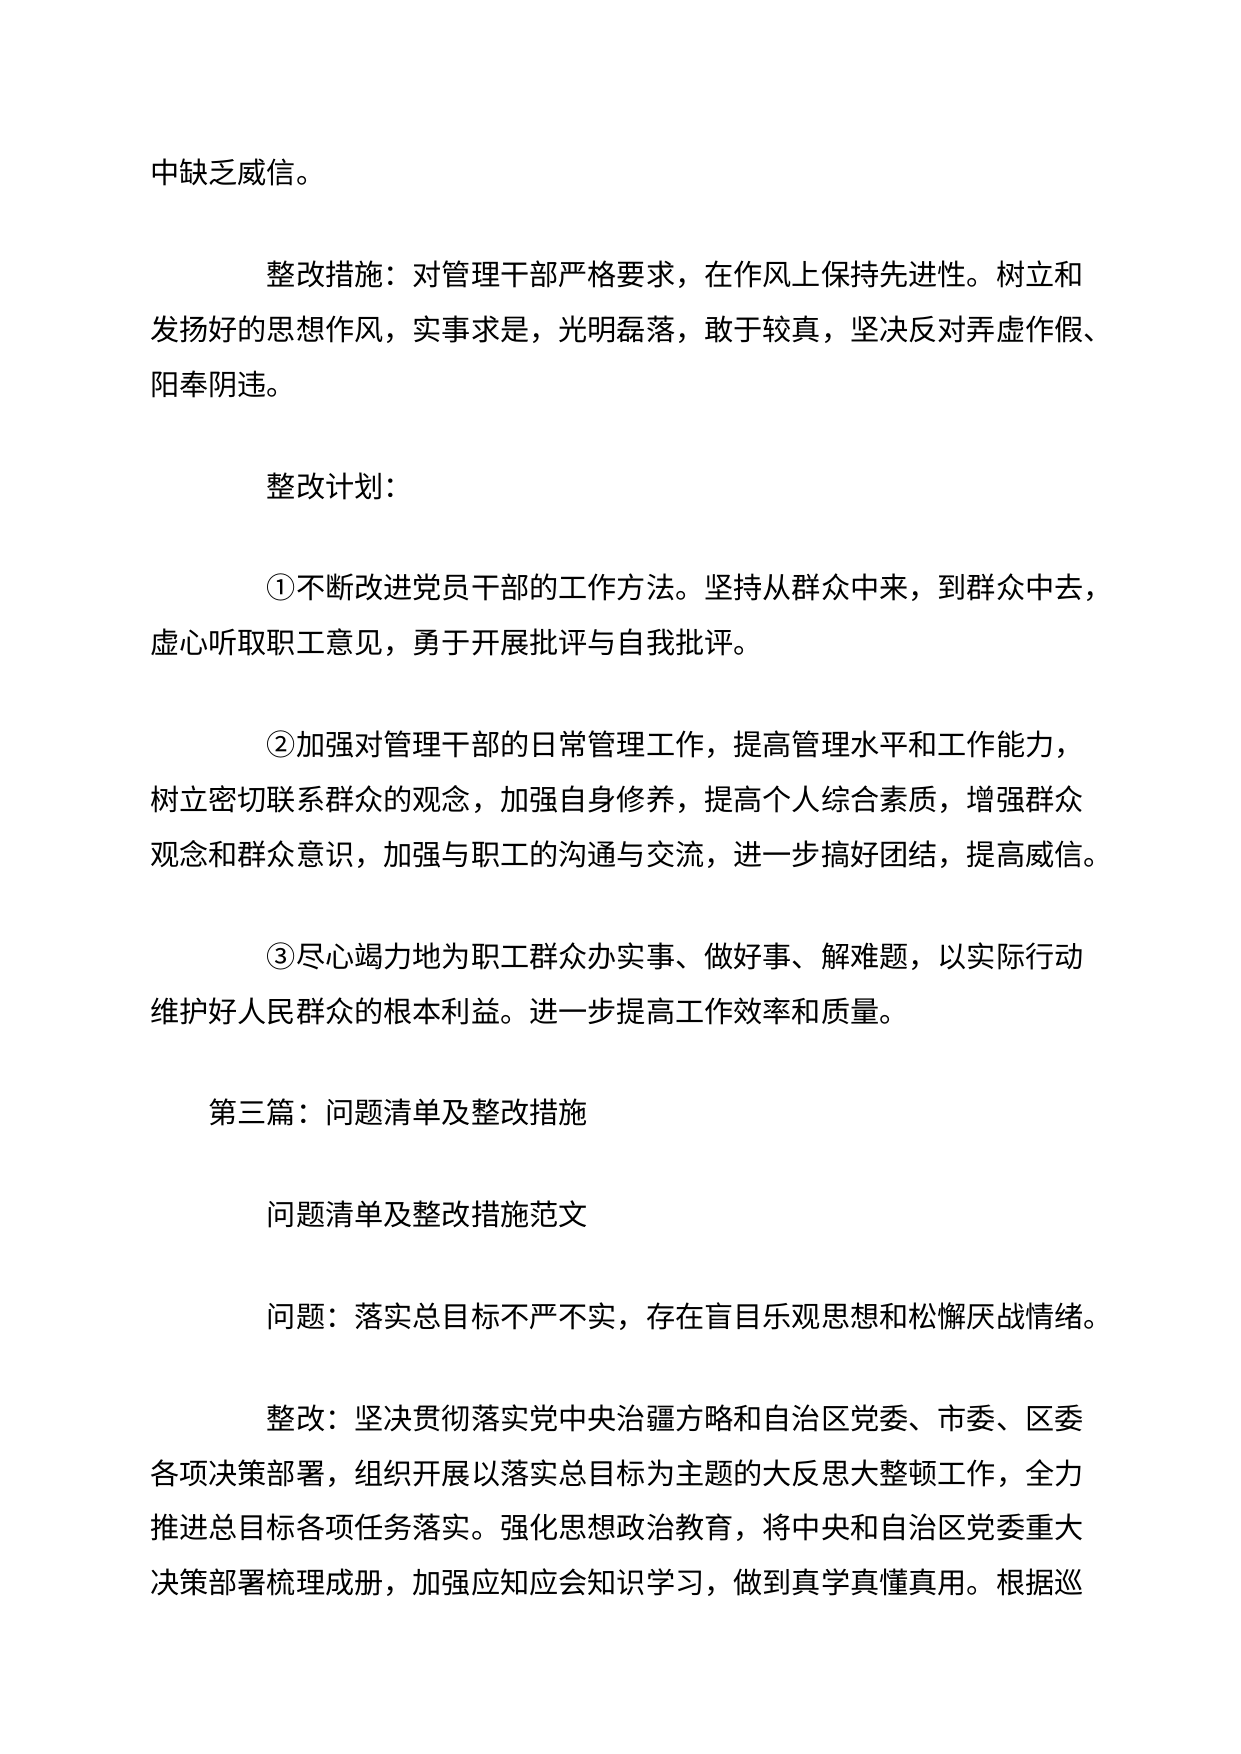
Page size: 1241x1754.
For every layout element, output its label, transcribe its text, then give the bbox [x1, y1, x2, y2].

text 问题：落实总目标不严不实，存在盲目乐观思想和松懈厌战情绪。 [150, 1293, 1090, 1336]
text 整改措施：对管理干部严格要求，在作风上保持先进性。树立和发扬好的思想作风，实事求是，光明磊落，敢于较真，坚决反对弄虚作假、阳奉阴违。 [150, 252, 1090, 404]
text ①不断改进党员干部的工作方法。坚持从群众中来，到群众中去，虚心听取职工意见，勇于开展批评与自我批评。 [150, 565, 1090, 662]
text ②加强对管理干部的日常管理工作，提高管理水平和工作能力，树立密切联系群众的观念，加强自身修养，提高个人综合素质，增强群众观念和群众意识，加强与职工的沟通与交流，进一步搞好团结，提高威信。 [150, 722, 1090, 874]
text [150, 150, 1090, 192]
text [150, 1395, 1090, 1602]
text 整改计划： [150, 463, 1090, 506]
text 第三篇：问题清单及整改措施 [150, 1090, 1090, 1132]
text ③尽心竭力地为职工群众办实事、做好事、解难题，以实际行动维护好人民群众的根本利益。进一步提高工作效率和质量。 [150, 933, 1090, 1031]
text 问题清单及整改措施范文 [150, 1192, 1090, 1234]
